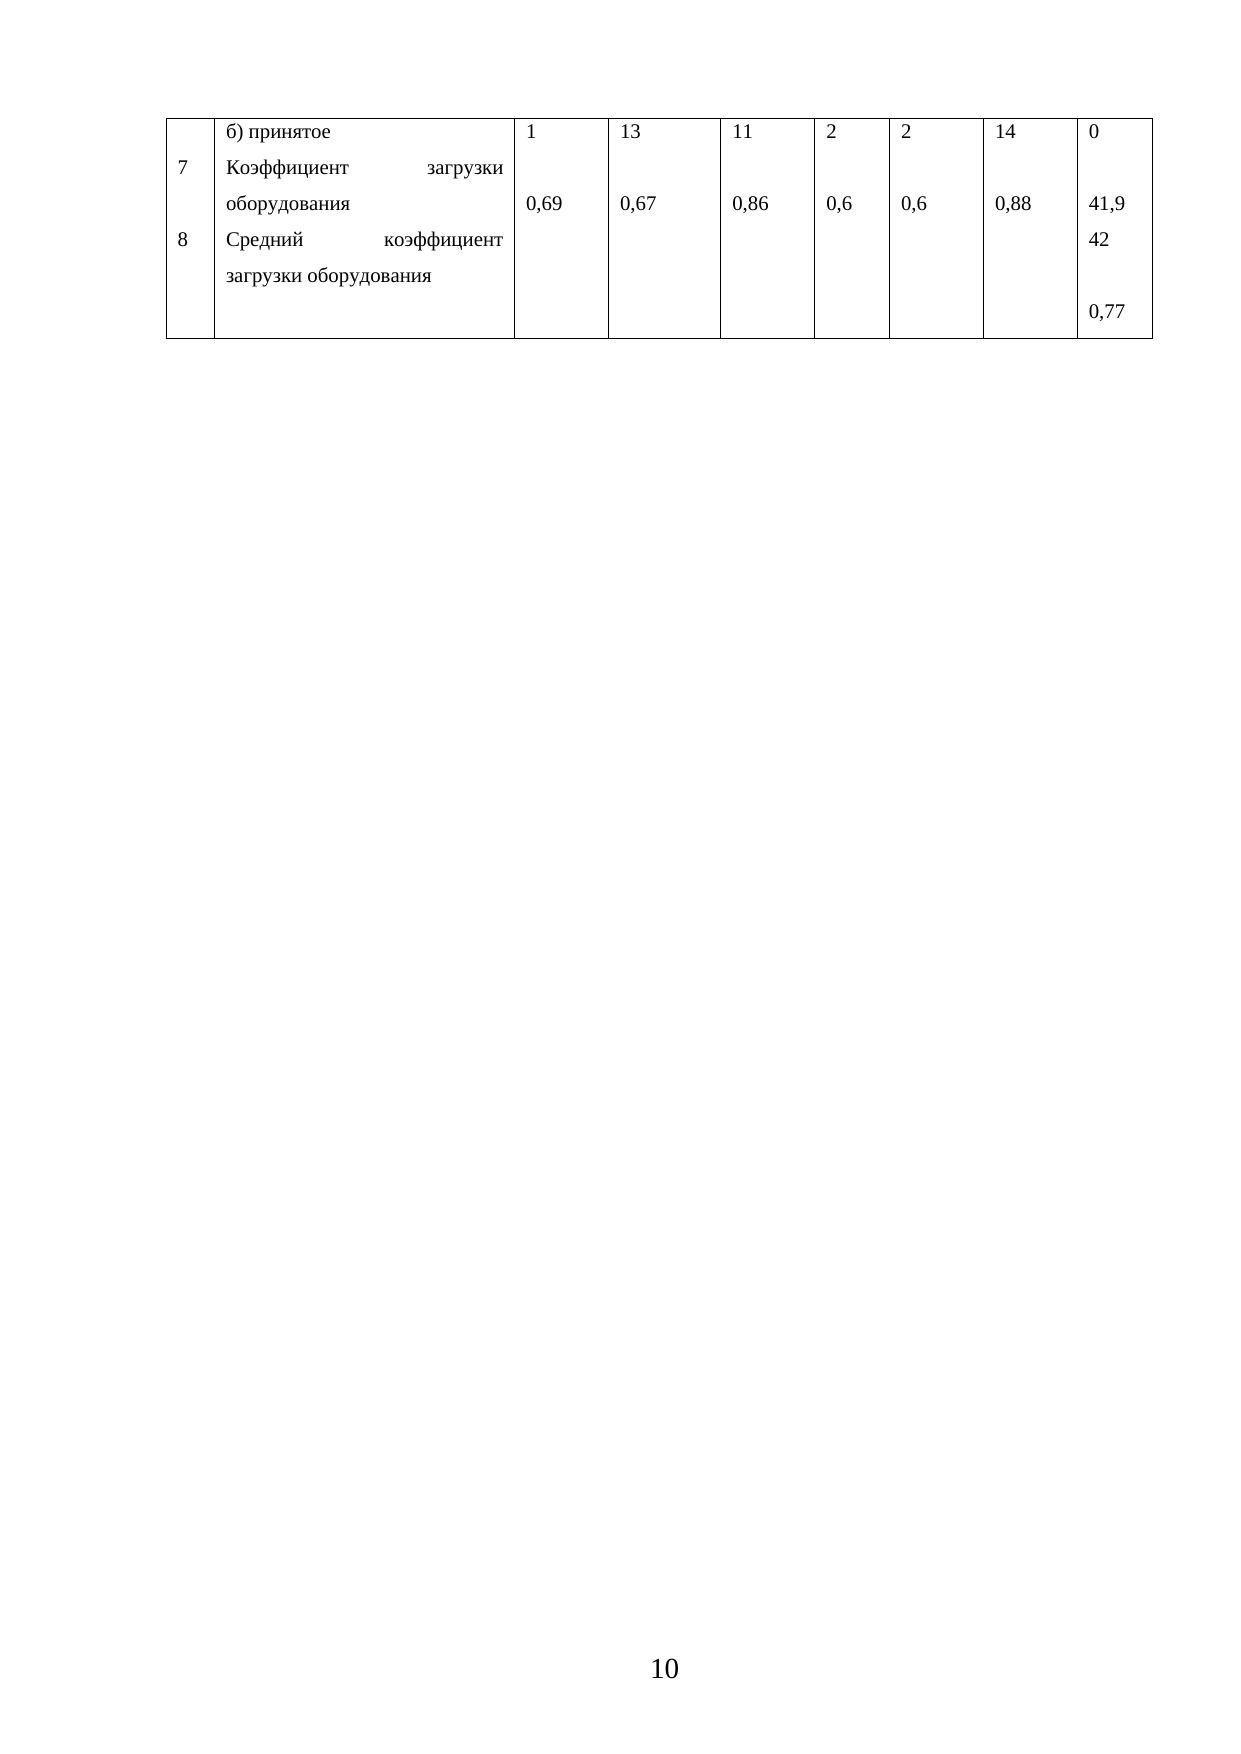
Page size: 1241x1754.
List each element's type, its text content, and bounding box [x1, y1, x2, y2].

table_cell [890, 119, 983, 338]
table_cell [815, 119, 889, 338]
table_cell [215, 119, 514, 338]
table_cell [515, 119, 608, 338]
table_cell 2 3 4 5 6 7 8 [167, 119, 214, 338]
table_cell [609, 119, 720, 338]
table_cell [984, 119, 1077, 338]
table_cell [721, 119, 814, 338]
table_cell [1078, 119, 1152, 338]
